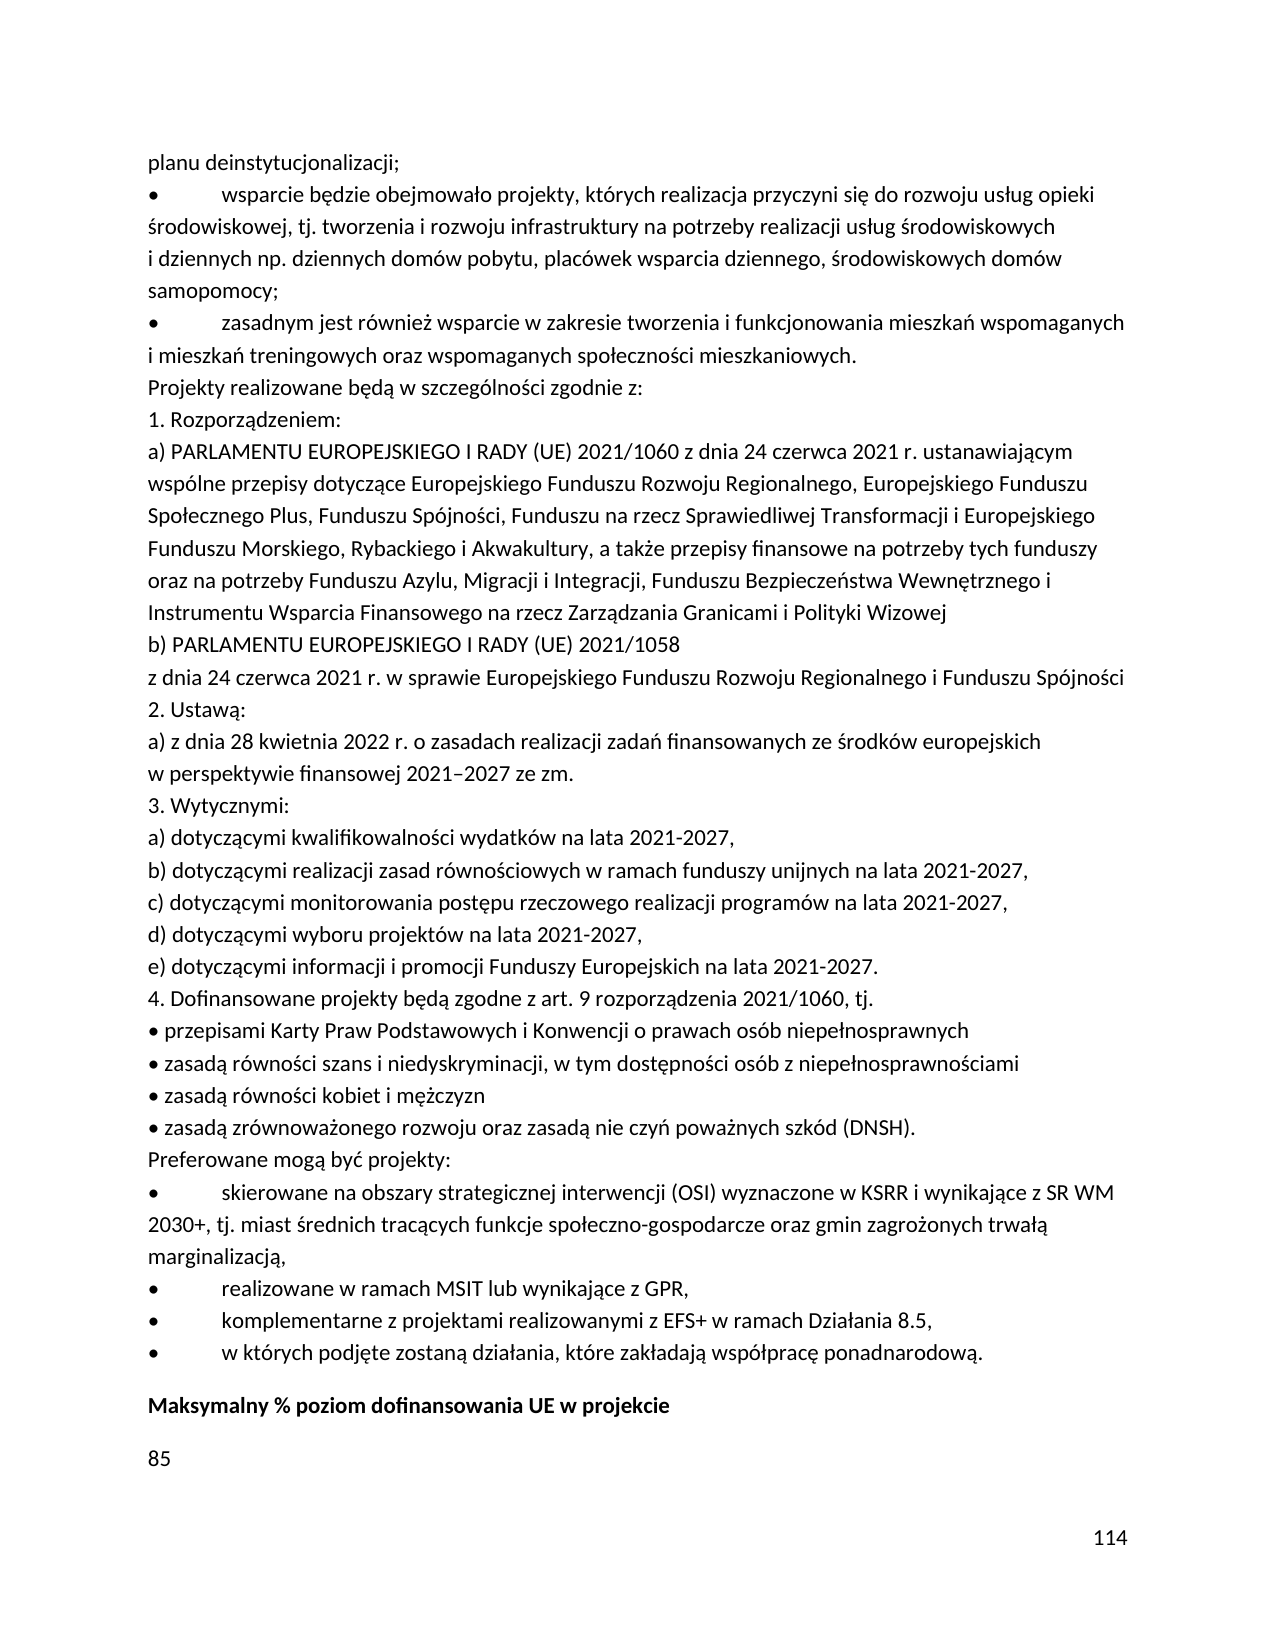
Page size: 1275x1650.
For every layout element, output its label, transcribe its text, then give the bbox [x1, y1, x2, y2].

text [148, 148, 1127, 1367]
text 85 [148, 1444, 1127, 1473]
text Maksymalny % poziom dofinansowania UE w projekcie [148, 1392, 1127, 1419]
